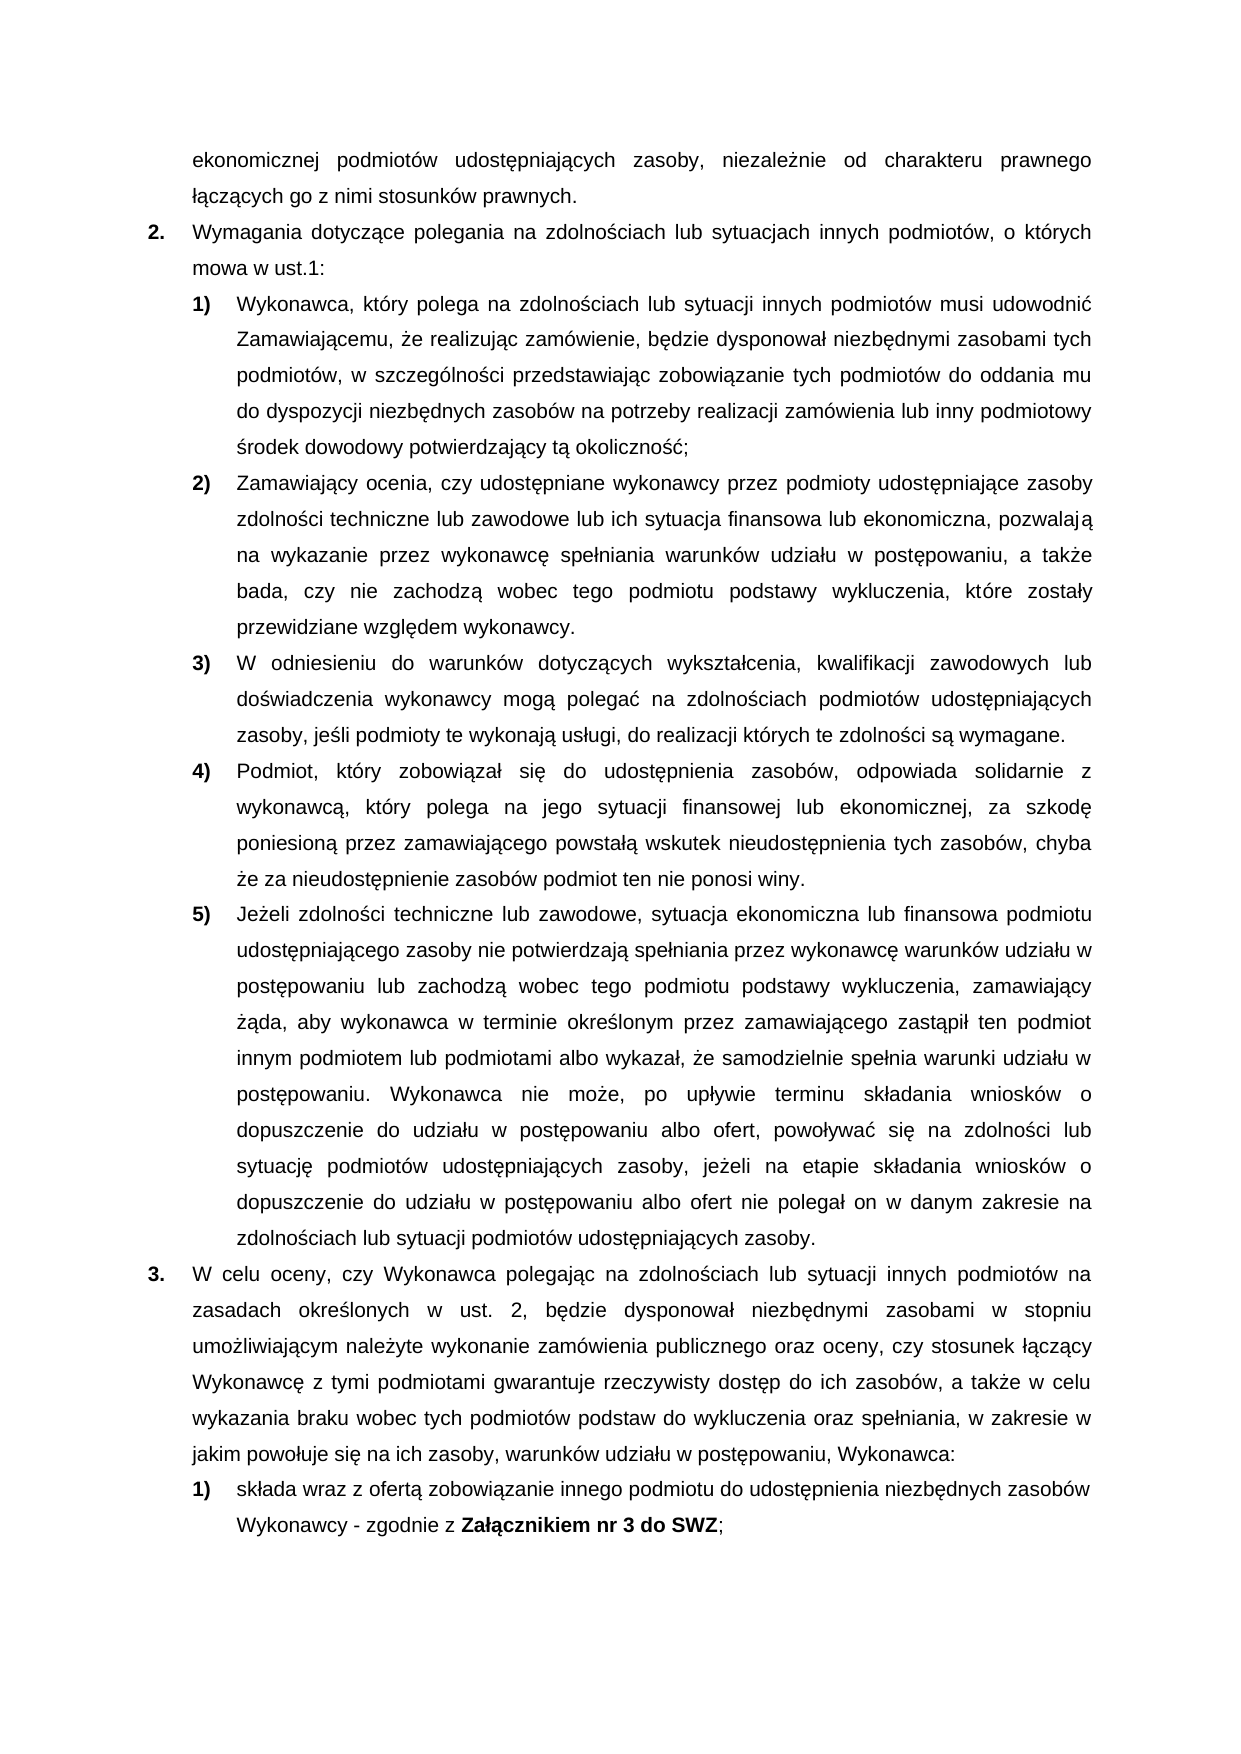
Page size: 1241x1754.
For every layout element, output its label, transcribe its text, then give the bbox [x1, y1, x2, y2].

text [148, 148, 1093, 207]
text 3) W odniesieniu do warunków dotyczących wykształcenia, kwalifikacji zawodowych lub doświadczenia wykonawcy mogą polegać na zdolnościach podmiotów udostępniających zasoby, jeśli podmioty te wykonają usługi, do realizacji których te zdolności są wymagane. [192, 651, 1093, 747]
text 5) Jeżeli zdolności techniczne lub zawodowe, sytuacja ekonomiczna lub finansowa podmiotu udostępniającego zasoby nie potwierdzają spełniania przez wykonawcę warunków udziału w postępowaniu lub zachodzą wobec tego podmiotu podstawy wykluczenia, zamawiający żąda, aby wykonawca w terminie określonym przez zamawiającego zastąpił ten podmiot innym podmiotem lub podmiotami albo wykazał, że samodzielnie spełnia warunki udziału w postępowaniu. Wykonawca nie może, po upływie terminu składania wniosków o dopuszczenie do udziału w postępowaniu albo ofert, powoływać się na zdolności lub sytuację podmiotów udostępniających zasoby, jeżeli na etapie składania wniosków o dopuszczenie do udziału w postępowaniu albo ofert nie polegał on w danym zakresie na zdolnościach lub sytuacji podmiotów udostępniających zasoby. [192, 902, 1093, 1250]
text 2) Zamawiający ocenia, czy udostępniane wykonawcy przez podmioty udostępniające zasoby zdolności techniczne lub zawodowe lub ich sytuacja finansowa lub ekonomiczna, pozwalają na wykazanie przez wykonawcę spełniania warunków udziału w postępowaniu, a także bada, czy nie zachodzą wobec tego podmiotu podstawy wykluczenia, które zostały przewidziane względem wykonawcy. [192, 471, 1093, 639]
text 1) składa wraz z ofertą zobowiązanie innego podmiotu do udostępnienia niezbędnych zasobów Wykonawcy - zgodnie z Załącznikiem nr 3 do SWZ; [192, 1477, 1091, 1537]
text 2. Wymagania dotyczące polegania na zdolnościach lub sytuacjach innych podmiotów, o których mowa w ust.1: [148, 219, 1093, 279]
text 1) Wykonawca, który polega na zdolnościach lub sytuacji innych podmiotów musi udowodnić Zamawiającemu, że realizując zamówienie, będzie dysponował niezbędnymi zasobami tych podmiotów, w szczególności przedstawiając zobowiązanie tych podmiotów do oddania mu do dyspozycji niezbędnych zasobów na potrzeby realizacji zamówienia lub inny podmiotowy środek dowodowy potwierdzający tą okoliczność; [192, 291, 1093, 459]
text 4) Podmiot, który zobowiązał się do udostępnienia zasobów, odpowiada solidarnie z wykonawcą, który polega na jego sytuacji finansowej lub ekonomicznej, za szkodę poniesioną przez zamawiającego powstałą wskutek nieudostępnienia tych zasobów, chyba że za nieudostępnienie zasobów podmiot ten nie ponosi winy. [192, 758, 1093, 890]
text 3. W celu oceny, czy Wykonawca polegając na zdolnościach lub sytuacji innych podmiotów na zasadach określonych w ust. 2, będzie dysponował niezbędnymi zasobami w stopniu umożliwiającym należyte wykonanie zamówienia publicznego oraz oceny, czy stosunek łączący Wykonawcę z tymi podmiotami gwarantuje rzeczywisty dostęp do ich zasobów, a także w celu wykazania braku wobec tych podmiotów podstaw do wykluczenia oraz spełniania, w zakresie w jakim powołuje się na ich zasoby, warunków udziału w postępowaniu, Wykonawca: [148, 1262, 1093, 1465]
